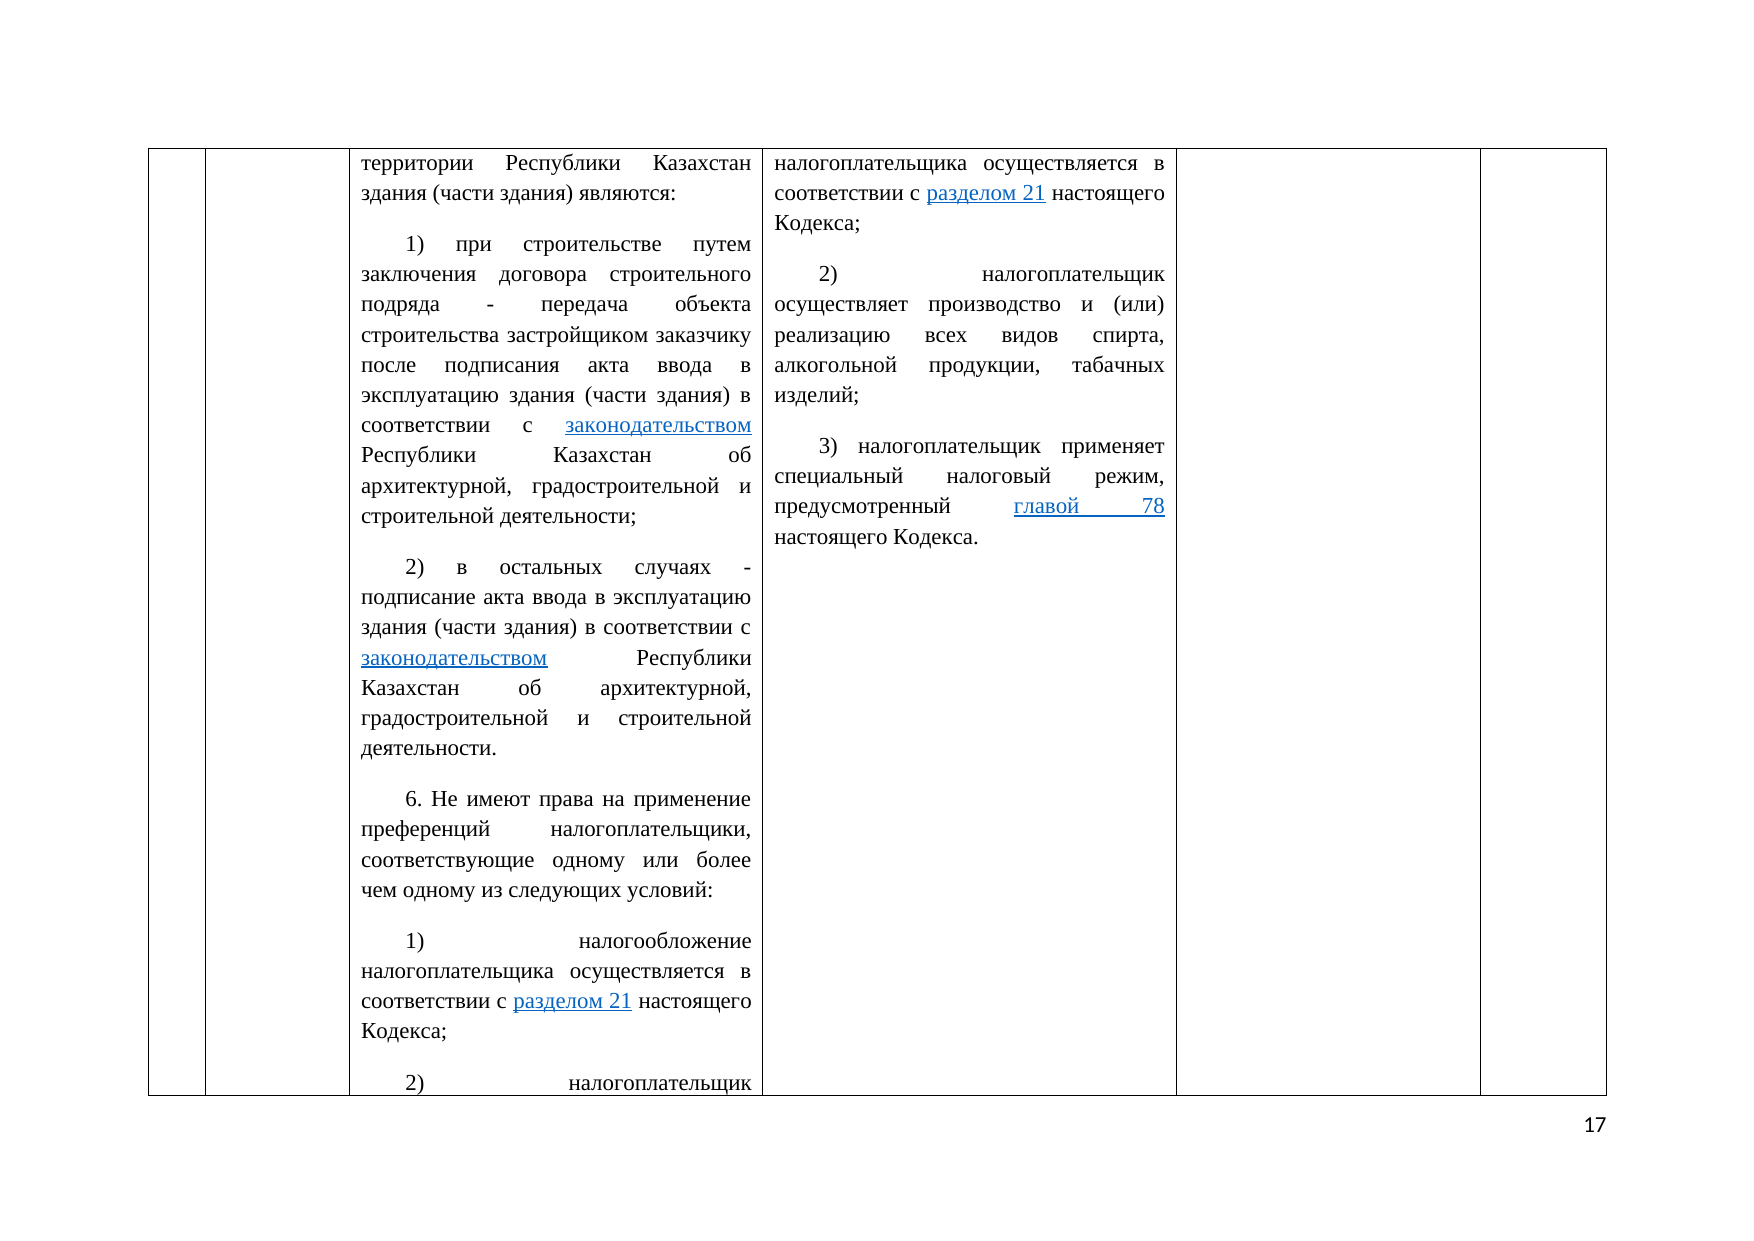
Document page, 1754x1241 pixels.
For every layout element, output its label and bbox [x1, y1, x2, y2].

table_cell [149, 149, 205, 1095]
table_cell [206, 149, 349, 1095]
table_cell [763, 149, 1176, 1095]
table_cell [350, 149, 762, 1095]
table_cell [1177, 149, 1480, 1095]
table_cell [1481, 149, 1606, 1095]
